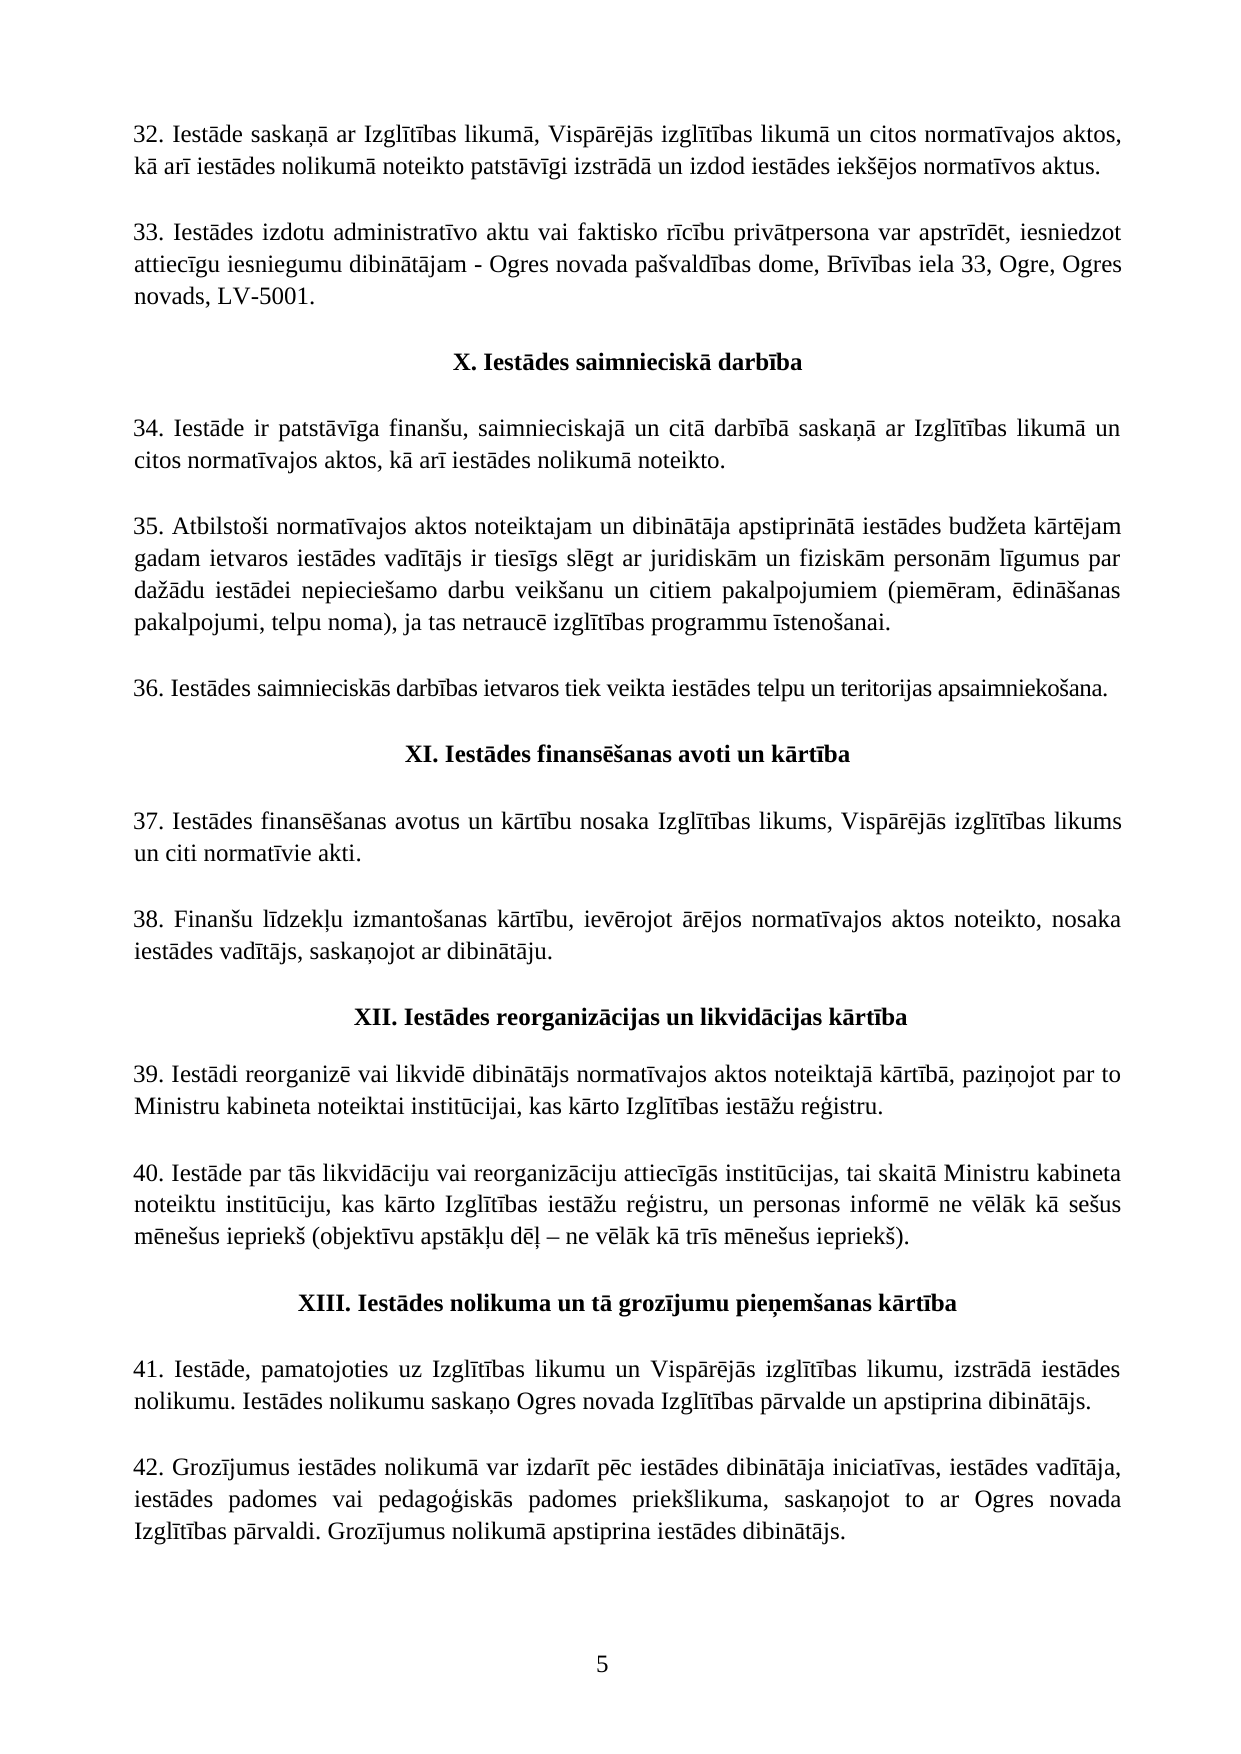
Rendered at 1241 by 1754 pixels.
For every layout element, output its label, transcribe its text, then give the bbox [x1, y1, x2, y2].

text 41. Iestāde, pamatojoties uz Izglītības likumu un Vispārējās izglītības likumu, izstrādā iestādes nolikumu. Iestādes nolikumu saskaņo Ogres novada Izglītības pārvalde un apstiprina dibinātājs. [133, 1354, 1122, 1414]
text 40. Iestāde par tās likvidāciju vai reorganizāciju attiecīgās institūcijas, tai skaitā Ministru kabineta noteiktu institūciju, kas kārto Izglītības iestāžu reģistru, un personas informē ne vēlāk kā sešus mēnešus iepriekš (objektīvu apstākļu dēļ – ne vēlāk kā trīs mēnešus iepriekš). [133, 1158, 1122, 1250]
text 35. Atbilstoši normatīvajos aktos noteiktajam un dibinātāja apstiprinātā iestādes budžeta kārtējam gadam ietvaros iestādes vadītājs ir tiesīgs slēgt ar juridiskām un fiziskām personām līgumus par dažādu iestādei nepieciešamo darbu veikšanu un citiem pakalpojumiem (piemēram, ēdināšanas pakalpojumi, telpu noma), ja tas netraucē izglītības programmu īstenošanai. [133, 511, 1122, 636]
text 32. Iestāde saskaņā ar Izglītības likumā, Vispārējās izglītības likumā un citos normatīvajos aktos, kā arī iestādes nolikumā noteikto patstāvīgi izstrādā un izdod iestādes iekšējos normatīvos aktus. [133, 119, 1122, 179]
text 39. Iestādi reorganizē vai likvidē dibinātājs normatīvajos aktos noteiktajā kārtībā, paziņojot par to Ministru kabineta noteiktai institūcijai, kas kārto Izglītības iestāžu reģistru. [133, 1059, 1122, 1120]
text 33. Iestādes izdotu administratīvo aktu vai faktisko rīcību privātpersona var apstrīdēt, iesniedzot attiecīgu iesniegumu dibinātājam - Ogres novada pašvaldības dome, Brīvības iela 33, Ogre, Ogres novads, LV-5001. [133, 217, 1122, 309]
text XI. Iestādes finansēšanas avoti un kārtība [133, 739, 1122, 768]
text 34. Iestāde ir patstāvīga finanšu, saimnieciskajā un citā darbībā saskaņā ar Izglītības likumā un citos normatīvajos aktos, kā arī iestādes nolikumā noteikto. [133, 413, 1122, 474]
text 38. Finanšu līdzekļu izmantošanas kārtību, ievērojot ārējos normatīvajos aktos noteikto, nosaka iestādes vadītājs, saskaņojot ar dibinātāju. [133, 904, 1122, 964]
text XII. Iestādes reorganizācijas un likvidācijas kārtība [133, 1002, 1129, 1031]
text 42. Grozījumus iestādes nolikumā var izdarīt pēc iestādes dibinātāja iniciatīvas, iestādes vadītāja, iestādes padomes vai pedagoģiskās padomes priekšlikuma, saskaņojot to ar Ogres novada Izglītības pārvaldi. Grozījumus nolikumā apstiprina iestādes dibinātājs. [133, 1452, 1122, 1544]
text XIII. Iestādes nolikuma un tā grozījumu pieņemšanas kārtība [133, 1288, 1122, 1316]
text 37. Iestādes finansēšanas avotus un kārtību nosaka Izglītības likums, Vispārējās izglītības likums un citi normatīvie akti. [133, 806, 1122, 866]
text X. Iestādes saimnieciskā darbība [133, 347, 1122, 376]
text 36. Iestādes saimnieciskās darbības ietvaros tiek veikta iestādes telpu un teritorijas apsaimniekošana. [133, 673, 1122, 702]
